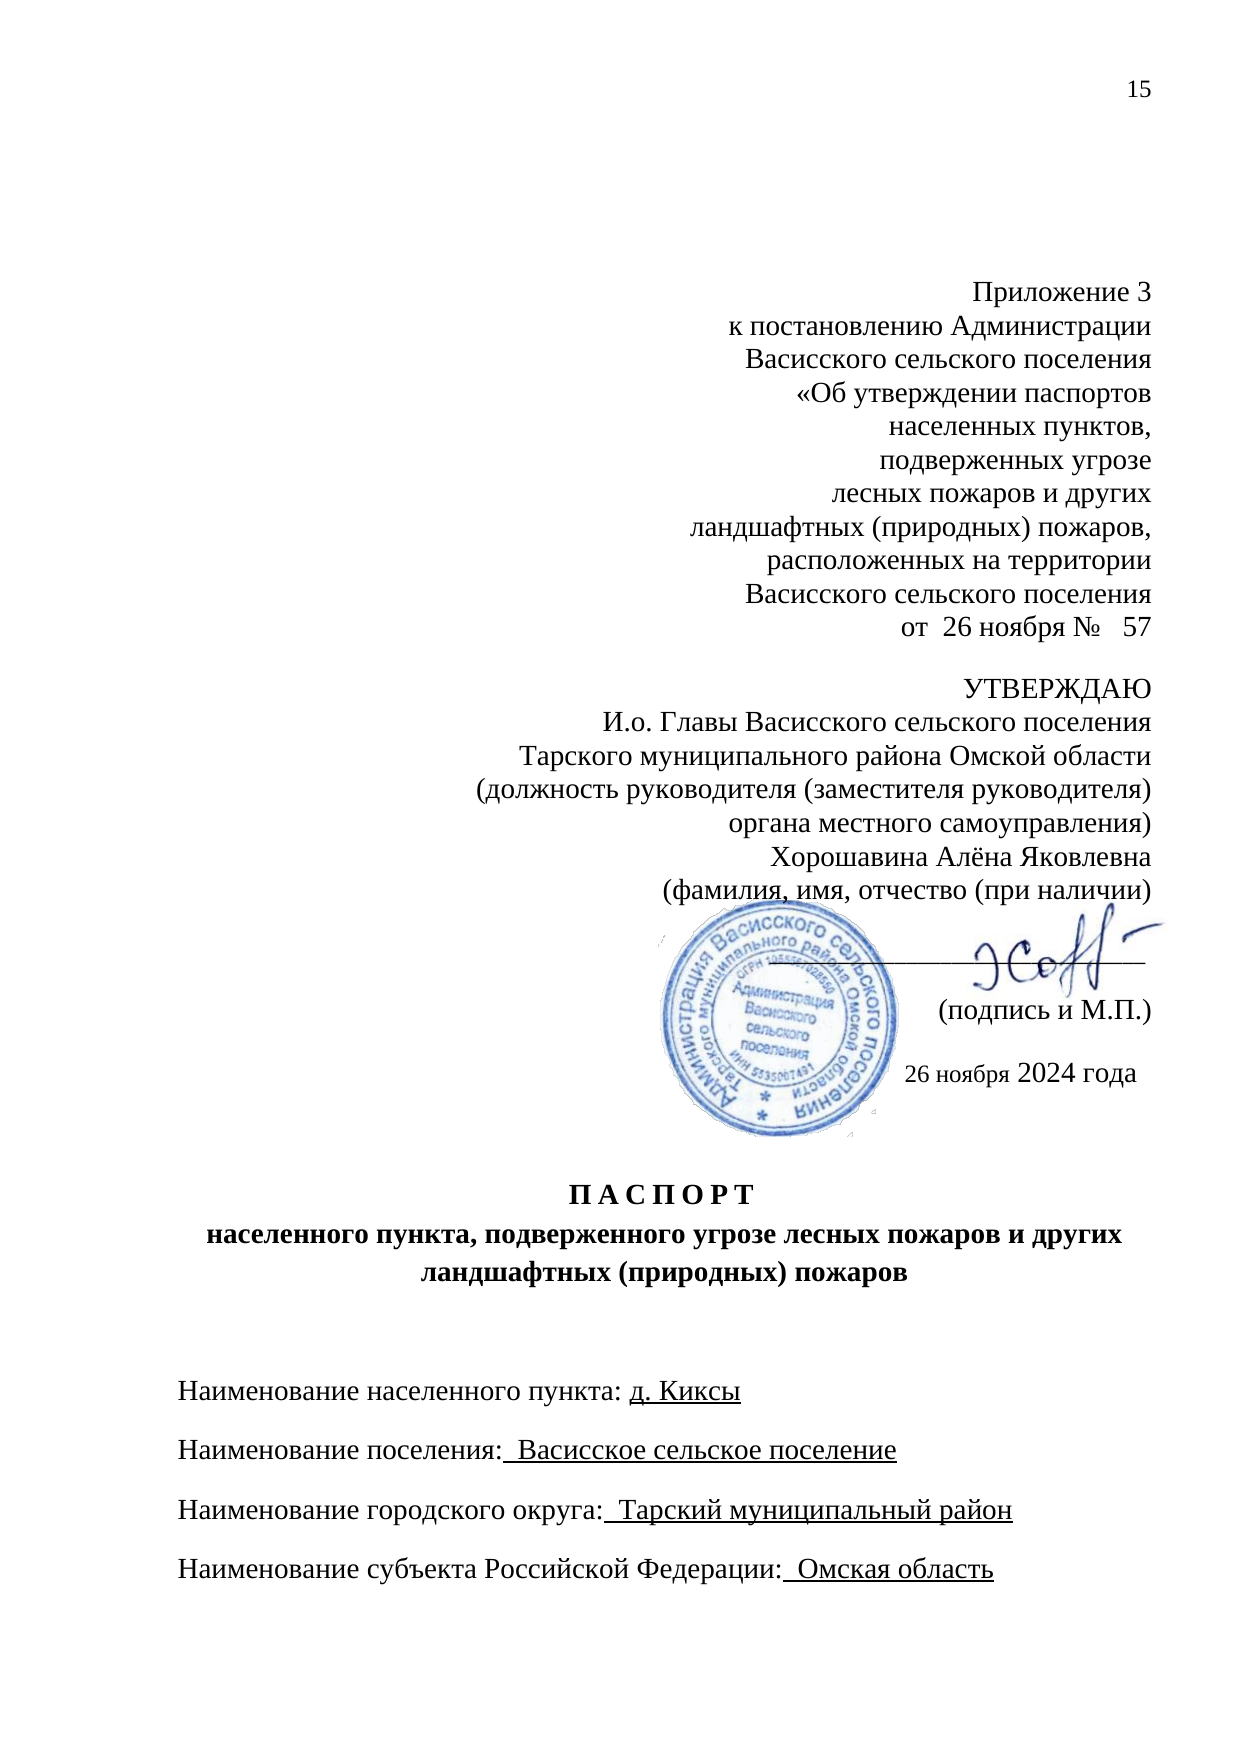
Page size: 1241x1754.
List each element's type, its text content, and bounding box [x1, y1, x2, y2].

text Наименование населенного пункта: д. Киксы [177, 1373, 1152, 1407]
text (подпись и М.П.) [177, 992, 1152, 1026]
text лесных пожаров и других [177, 475, 1152, 509]
text Хорошавина Алёна Яковлевна [177, 839, 1152, 872]
text подверженных угрозе [177, 442, 1152, 475]
text ПАСПОРТ населенного пункта, подверженного угрозе лесных пожаров и других ландшафтных (природных) пожаров [177, 1177, 1152, 1288]
text (фамилия, имя, отчество (при наличии) [177, 872, 1152, 906]
picture [640, 886, 1192, 1008]
text И.о. Главы Васисского сельского поселения [177, 704, 1152, 738]
text к постановлению Администрации [177, 308, 1152, 341]
text Наименование поселения: Васисское сельское поселение [177, 1432, 1152, 1466]
text 26 ноября 2024 года [177, 1055, 1152, 1089]
text Наименование субъекта Российской Федерации: Омская область [177, 1551, 1152, 1585]
text от 26 ноября № 57 [177, 609, 1152, 643]
text Васисского сельского поселения [177, 576, 1152, 609]
text населенных пунктов, [177, 408, 1152, 442]
picture [640, 1089, 923, 1138]
text расположенных на территории [177, 542, 1152, 576]
text (должность руководителя (заместителя руководителя) [177, 772, 1152, 805]
text Васисского сельского поселения [177, 341, 1152, 375]
text «Об утверждении паспортов [177, 375, 1152, 408]
text органа местного самоуправления) [177, 805, 1152, 839]
text Приложение 3 [177, 274, 1152, 308]
text УТВЕРЖДАЮ [177, 671, 1152, 704]
text ландшафтных (природных) пожаров, [177, 509, 1152, 542]
picture [640, 1026, 923, 1055]
text _________________________________ [177, 939, 1152, 967]
text Наименование городского округа: Тарский муниципальный район [177, 1492, 1152, 1525]
text Тарского муниципального района Омской области [177, 738, 1152, 772]
